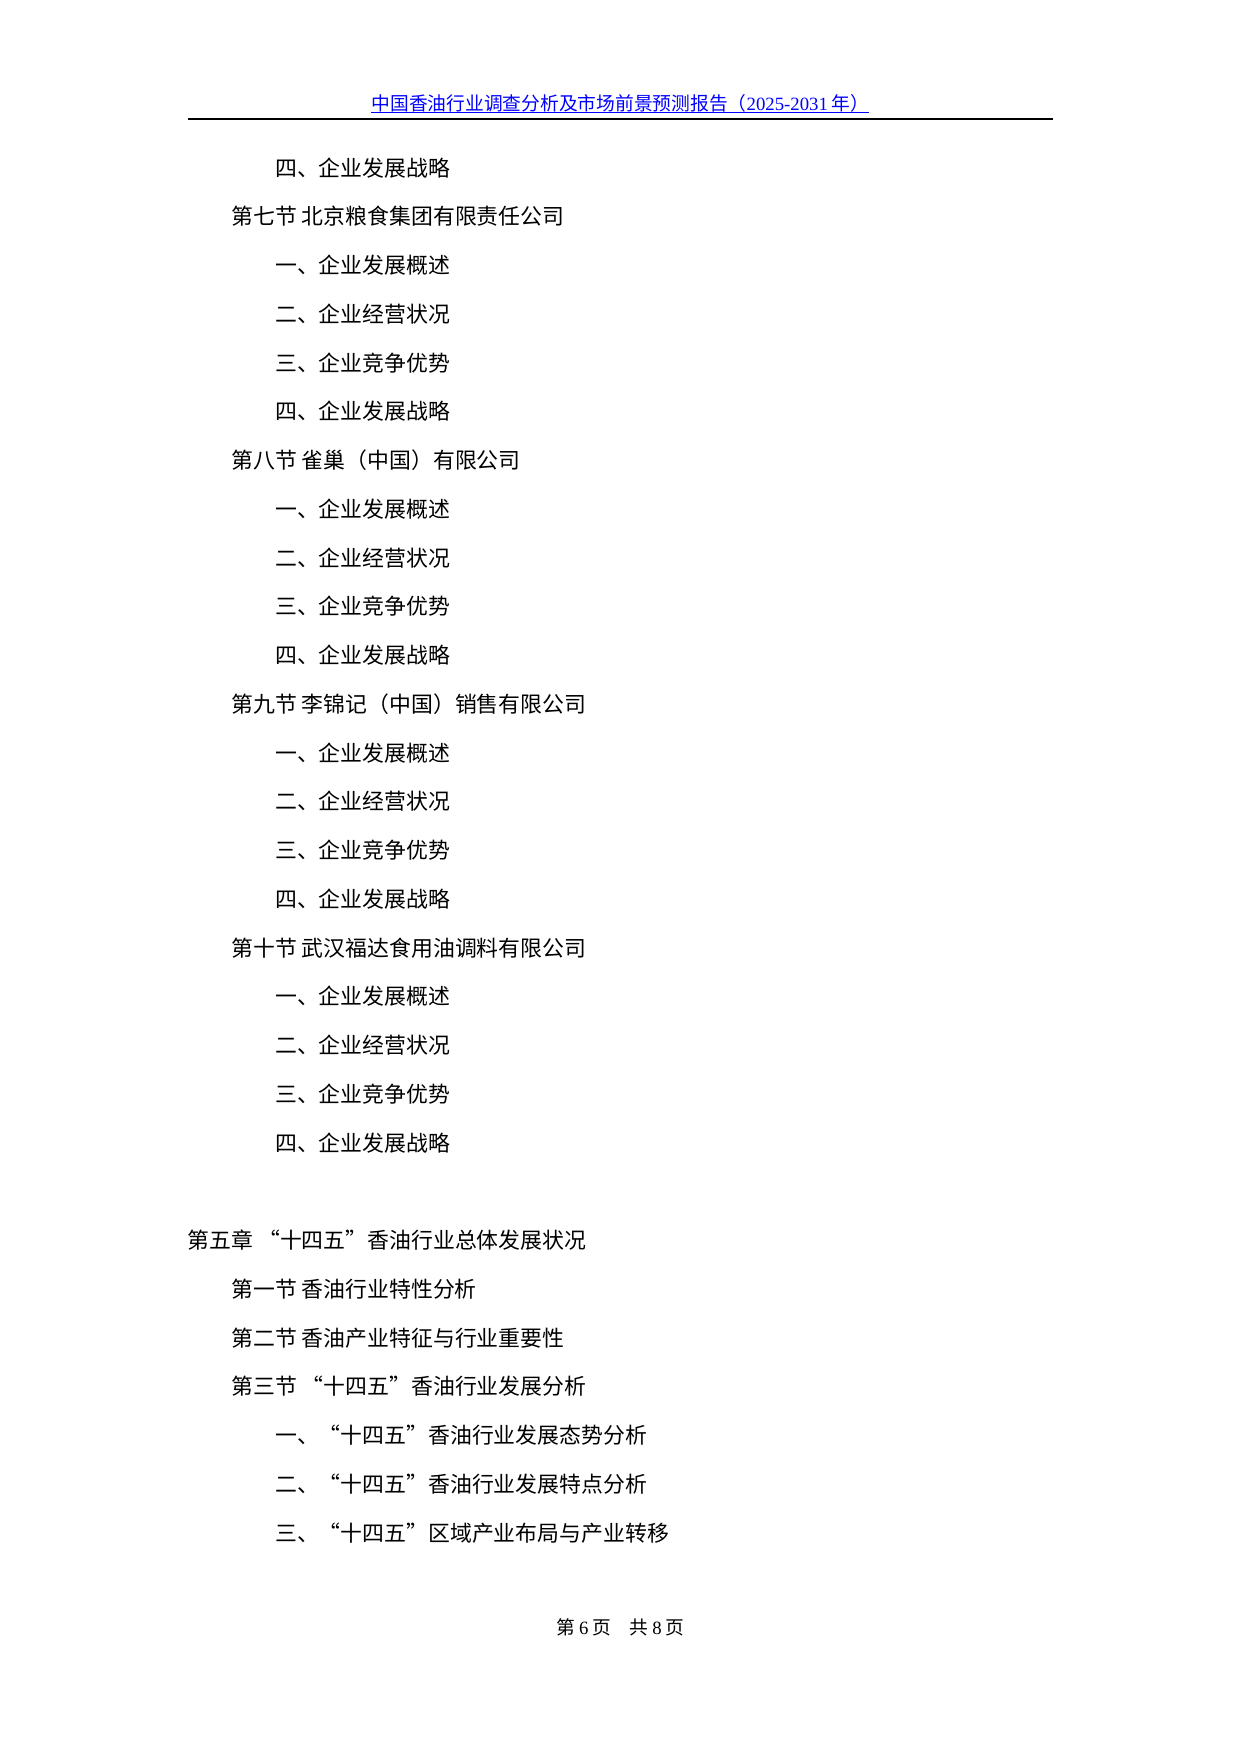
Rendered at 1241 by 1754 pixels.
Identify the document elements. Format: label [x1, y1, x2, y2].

text [187, 150, 1053, 1548]
